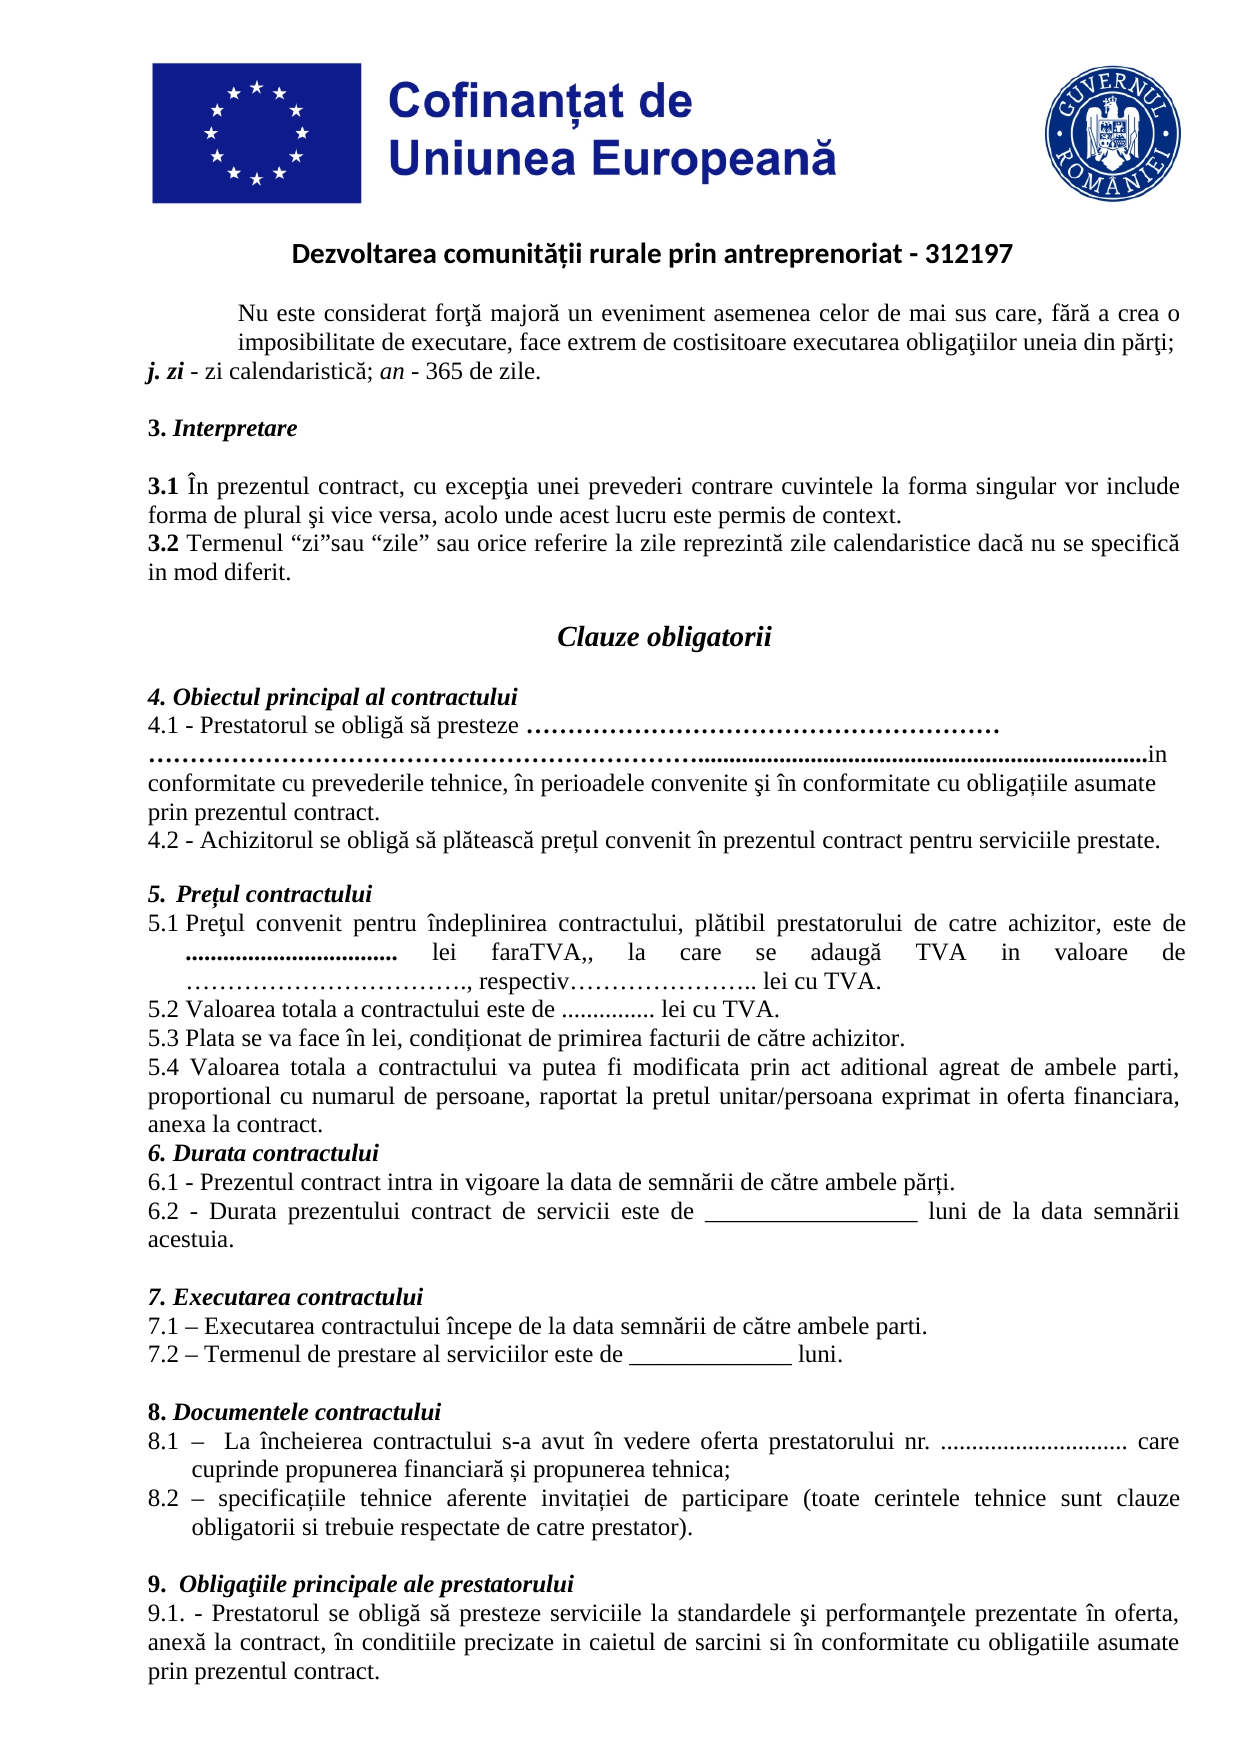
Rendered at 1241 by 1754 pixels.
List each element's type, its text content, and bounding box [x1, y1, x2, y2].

list Prețul contractului [148, 879, 1181, 908]
list Preţul convenit pentru îndeplinirea contractului, plătibil prestatorului de catre achizitor, este de .................................. lei faraTVA,, la care se adaugă TVA in valoare de ……………………………., respectiv………………….. lei cu TVA. [148, 908, 1187, 994]
text 5.3 Plata se va face în lei, condiționat de primirea facturii de către achizitor. [148, 1023, 1181, 1052]
text 7.2 – Termenul de prestare al serviciilor este de _____________ luni. [148, 1339, 1181, 1368]
text 5.4 Valoarea totala a contractului va putea fi modificata prin act aditional agreat de ambele parti, proportional cu numarul de persoane, raportat la pretul unitar/persoana exprimat in oferta financiara, anexa la contract. [148, 1052, 1181, 1138]
text 6.2 - Durata prezentului contract de servicii este de _________________ luni de la data semnării acestuia. [148, 1196, 1181, 1253]
text j. zi - zi calendaristică; an - 365 de zile. [148, 356, 1181, 385]
text 3. Interpretare [148, 413, 1181, 442]
list – La încheierea contractului s-a avut în vedere oferta prestatorului nr. .............................. care cuprinde propunerea financiară și propunerea tehnica; [148, 1426, 1181, 1483]
text 3.1 În prezentul contract, cu excepţia unei prevederi contrare cuvintele la forma singular vor include forma de plural şi vice versa, acolo unde acest lucru este permis de context. [148, 471, 1181, 528]
list – specificațiile tehnice aferente invitației de participare (toate cerintele tehnice sunt clauze obligatorii si trebuie respectate de catre prestator). [148, 1483, 1181, 1541]
text 6.1 - Prezentul contract intra in vigoare la data de semnării de către ambele părți. [148, 1167, 1181, 1196]
text Clauze obligatorii [148, 619, 1181, 653]
text 4. Obiectul principal al contractului [148, 682, 1181, 711]
text 7.1 – Executarea contractului începe de la data semnării de către ambele parti. [148, 1311, 1181, 1339]
text 9. Obligaţiile principale ale prestatorului [148, 1569, 1181, 1598]
text 3.2 Termenul “zi”sau “zile” sau orice referire la zile reprezintă zile calendaristice dacă nu se specifică in mod diferit. [148, 528, 1181, 586]
text 4.2 - Achizitorul se obligă să plătească prețul convenit în prezentul contract pentru serviciile prestate. [148, 826, 1181, 854]
text 6. Durata contractului [148, 1138, 1181, 1167]
text 8. Documentele contractului [148, 1397, 1181, 1426]
list Valoarea totala a contractului este de ............... lei cu TVA. [148, 994, 1187, 1023]
text 4.1 - Prestatorul se obligă să presteze ………………………………………………… …………………………………………………………........................................................................in conformitate cu prevederile tehnice, în perioadele convenite şi în conformitate cu obligațiile asumate prin prezentul contract. [148, 711, 1181, 826]
text 9.1. - Prestatorul se obligă să presteze serviciile la standardele şi performanţele prezentate în oferta, anexă la contract, în conditiile precizate in caietul de sarcini si în conformitate cu obligatiile asumate prin prezentul contract. [148, 1598, 1181, 1684]
picture [147, 59, 1182, 207]
text 7. Executarea contractului [148, 1282, 1181, 1311]
